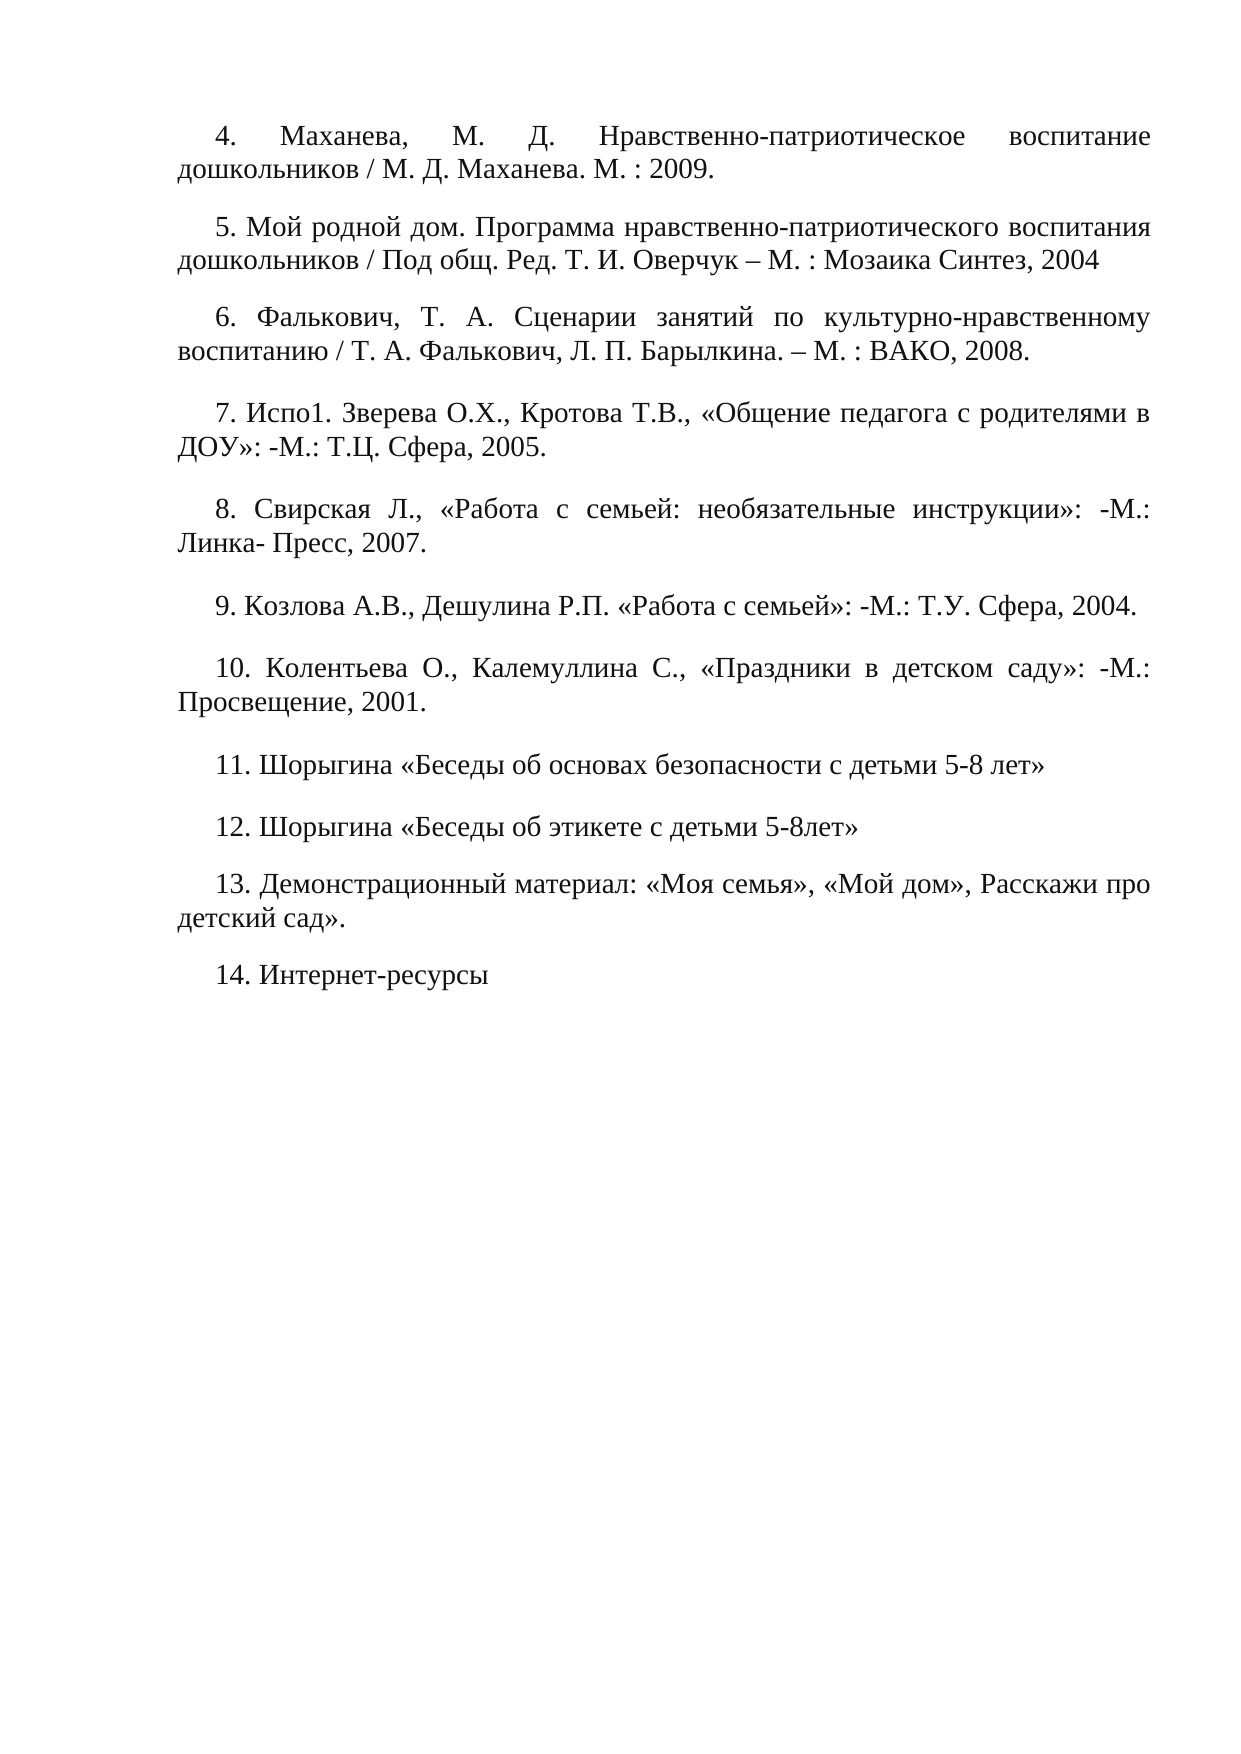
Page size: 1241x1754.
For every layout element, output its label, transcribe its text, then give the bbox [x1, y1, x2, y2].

text 9. Козлова А.В., Дешулина Р.П. «Работа с семьей»: -М.: Т.У. Сфера, 2004. [177, 588, 1152, 621]
text 14. Интернет-ресурсы [177, 957, 1152, 991]
text 10. Колентьева О., Калемуллина С., «Праздники в детском саду»: -М.: Просвещение, 2001. [177, 651, 1152, 718]
text 7. Испо1. Зверева О.Х., Кротова Т.В., «Общение педагога с родителями в ДОУ»: -М.: Т.Ц. Сфера, 2005. [177, 395, 1152, 462]
text 5. Мой родной дом. Программа нравственно-патриотического воспитания дошкольников / Под общ. Ред. Т. И. Оверчук – М. : Мозаика Синтез, 2004 [177, 209, 1152, 276]
text 12. Шорыгина «Беседы об этикете с детьми 5-8лет» [177, 809, 1152, 843]
text 13. Демонстрационный материал: «Моя семья», «Мой дом», Расскажи про детский сад». [177, 867, 1152, 934]
text 4. Маханева, М. Д. Нравственно-патриотическое воспитание дошкольников / М. Д. Маханева. М. : 2009. [177, 118, 1152, 185]
text 8. Свирская Л., «Работа с семьей: необязательные инструкции»: -М.: Линка- Пресс, 2007. [177, 492, 1152, 559]
text 11. Шорыгина «Беседы об основах безопасности с детьми 5-8 лет» [177, 747, 1152, 780]
text 6. Фалькович, Т. А. Сценарии занятий по культурно-нравственному воспитанию / Т. А. Фалькович, Л. П. Барылкина. – М. : ВАКО, 2008. [177, 299, 1152, 366]
